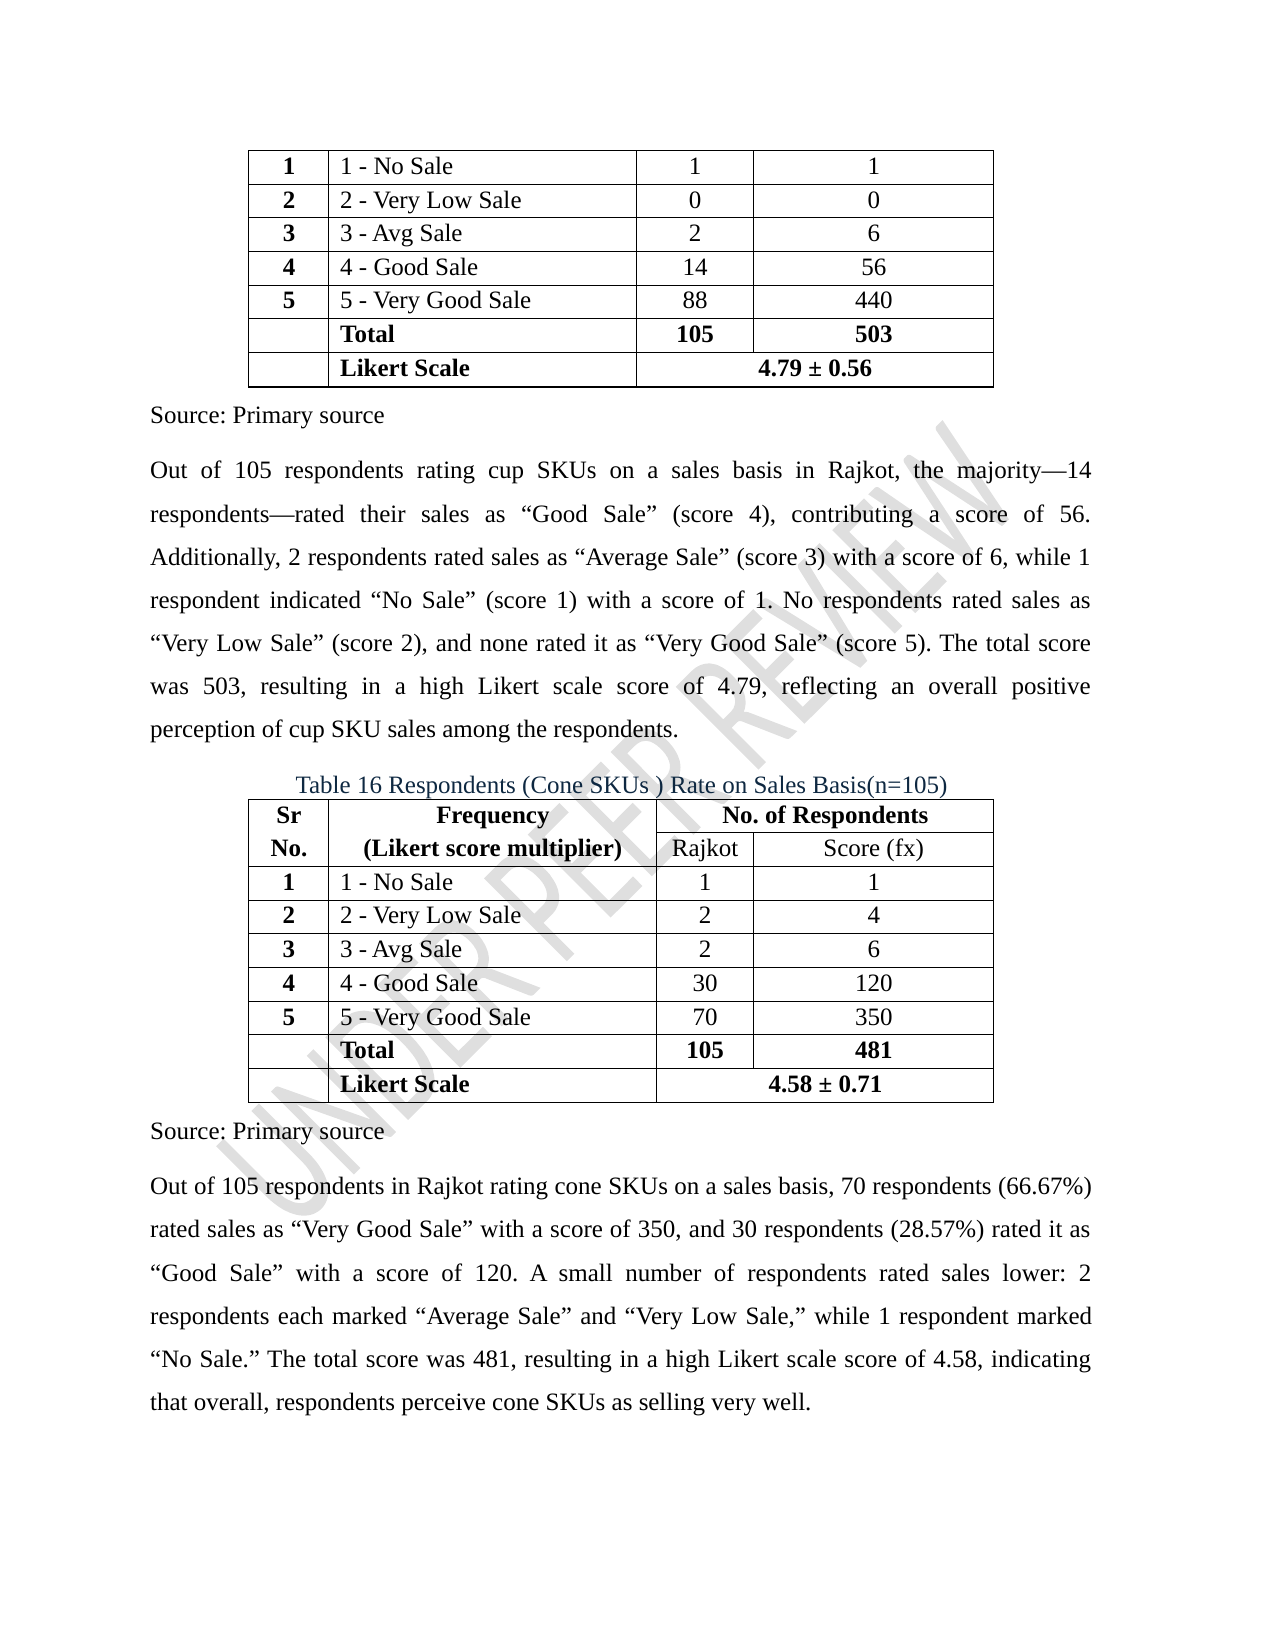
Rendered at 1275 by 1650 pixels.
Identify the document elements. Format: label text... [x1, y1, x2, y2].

table_cell Score (fx) [754, 833, 993, 866]
table_cell 503 [754, 319, 993, 352]
table_cell 481 [754, 1035, 993, 1068]
table_cell 1 [637, 151, 753, 184]
table_cell 1 [754, 151, 993, 184]
table_cell 2 [249, 185, 328, 217]
table_cell [249, 1069, 328, 1102]
table_cell 3 - Avg Sale [329, 934, 656, 967]
table_cell 2 [657, 934, 753, 967]
table_cell 1 - No Sale [329, 867, 656, 899]
table_cell 0 [754, 185, 993, 217]
text Source: Primary source [150, 1116, 1093, 1144]
table_header No. of Respondents [657, 800, 993, 832]
table_cell 5 [249, 1002, 328, 1034]
table_cell 2 [249, 901, 328, 933]
table_cell 1 [249, 151, 328, 184]
table_cell 4 [249, 968, 328, 1001]
table_cell [249, 1035, 328, 1068]
table_cell 5 - Very Good Sale [329, 1002, 656, 1034]
table_cell 14 [637, 252, 753, 284]
table_cell 88 [637, 286, 753, 318]
text Out of 105 respondents in Rajkot rating cone SKUs on a sales basis, 70 respondents (66.67%) rated sales as “Very Good Sale” with a score of 350, and 30 respondents (28.57%) rated it as “Good Sale” with a score of 120. A small number of respondents rated sales lower: 2 respondents each marked “Average Sale” and “Very Low Sale,” while 1 respondent marked “No Sale.” The total score was 481, resulting in a high Likert scale score of 4.58, indicating that overall, respondents perceive cone SKUs as selling very well. [150, 1171, 1093, 1416]
table_cell 3 [249, 934, 328, 967]
table_cell 5 [249, 286, 328, 318]
table_cell 2 - Very Low Sale [329, 901, 656, 933]
text Table 16 Respondents (Cone SKUs ) Rate on Sales Basis(n=105) [150, 770, 1093, 799]
table_cell 3 - Avg Sale [329, 218, 636, 251]
table_cell 4 - Good Sale [329, 252, 636, 284]
table_cell 2 [657, 901, 753, 933]
table_cell Likert Scale [329, 1069, 656, 1102]
table_cell 4 - Good Sale [329, 968, 656, 1001]
table_cell 70 [657, 1002, 753, 1034]
table_cell 1 [657, 867, 753, 899]
table_cell 3 [249, 218, 328, 251]
table_header Frequency (Likert score multiplier) [329, 800, 656, 866]
table_cell Total [329, 319, 636, 352]
table_cell 105 [657, 1035, 753, 1068]
table_cell Rajkot [657, 833, 753, 866]
table_cell 1 [249, 867, 328, 899]
table_cell 6 [754, 934, 993, 967]
text Source: Primary source [150, 400, 1093, 429]
table_cell 5 - Very Good Sale [329, 286, 636, 318]
table_cell 440 [754, 286, 993, 318]
table_cell 350 [754, 1002, 993, 1034]
table_cell 30 [657, 968, 753, 1001]
table_cell 4.58 ± 0.71 [657, 1069, 993, 1102]
table_cell 4.79 ± 0.56 [637, 353, 993, 386]
table_cell Total [329, 1035, 656, 1068]
table_cell 1 - No Sale [329, 151, 636, 184]
table_cell [249, 353, 328, 386]
table_cell 1 [754, 867, 993, 899]
text Out of 105 respondents rating cup SKUs on a sales basis in Rajkot, the majority—14 respondents—rated their sales as “Good Sale” (score 4), contributing a score of 56. Additionally, 2 respondents rated sales as “Average Sale” (score 3) with a score of 6, while 1 respondent indicated “No Sale” (score 1) with a score of 1. No respondents rated sales as “Very Low Sale” (score 2), and none rated it as “Very Good Sale” (score 5). The total score was 503, resulting in a high Likert scale score of 4.79, reflecting an overall positive perception of cup SKU sales among the respondents. [150, 456, 1093, 743]
table_cell 2 - Very Low Sale [329, 185, 636, 217]
table_cell 105 [637, 319, 753, 352]
table_cell 2 [637, 218, 753, 251]
table_cell 4 [754, 901, 993, 933]
table_cell 120 [754, 968, 993, 1001]
table_cell Likert Scale [329, 353, 636, 386]
table_cell 4 [249, 252, 328, 284]
table_header Sr No. [249, 800, 328, 866]
table_cell [249, 319, 328, 352]
table_cell 6 [754, 218, 993, 251]
table_cell 56 [754, 252, 993, 284]
table_cell 0 [637, 185, 753, 217]
